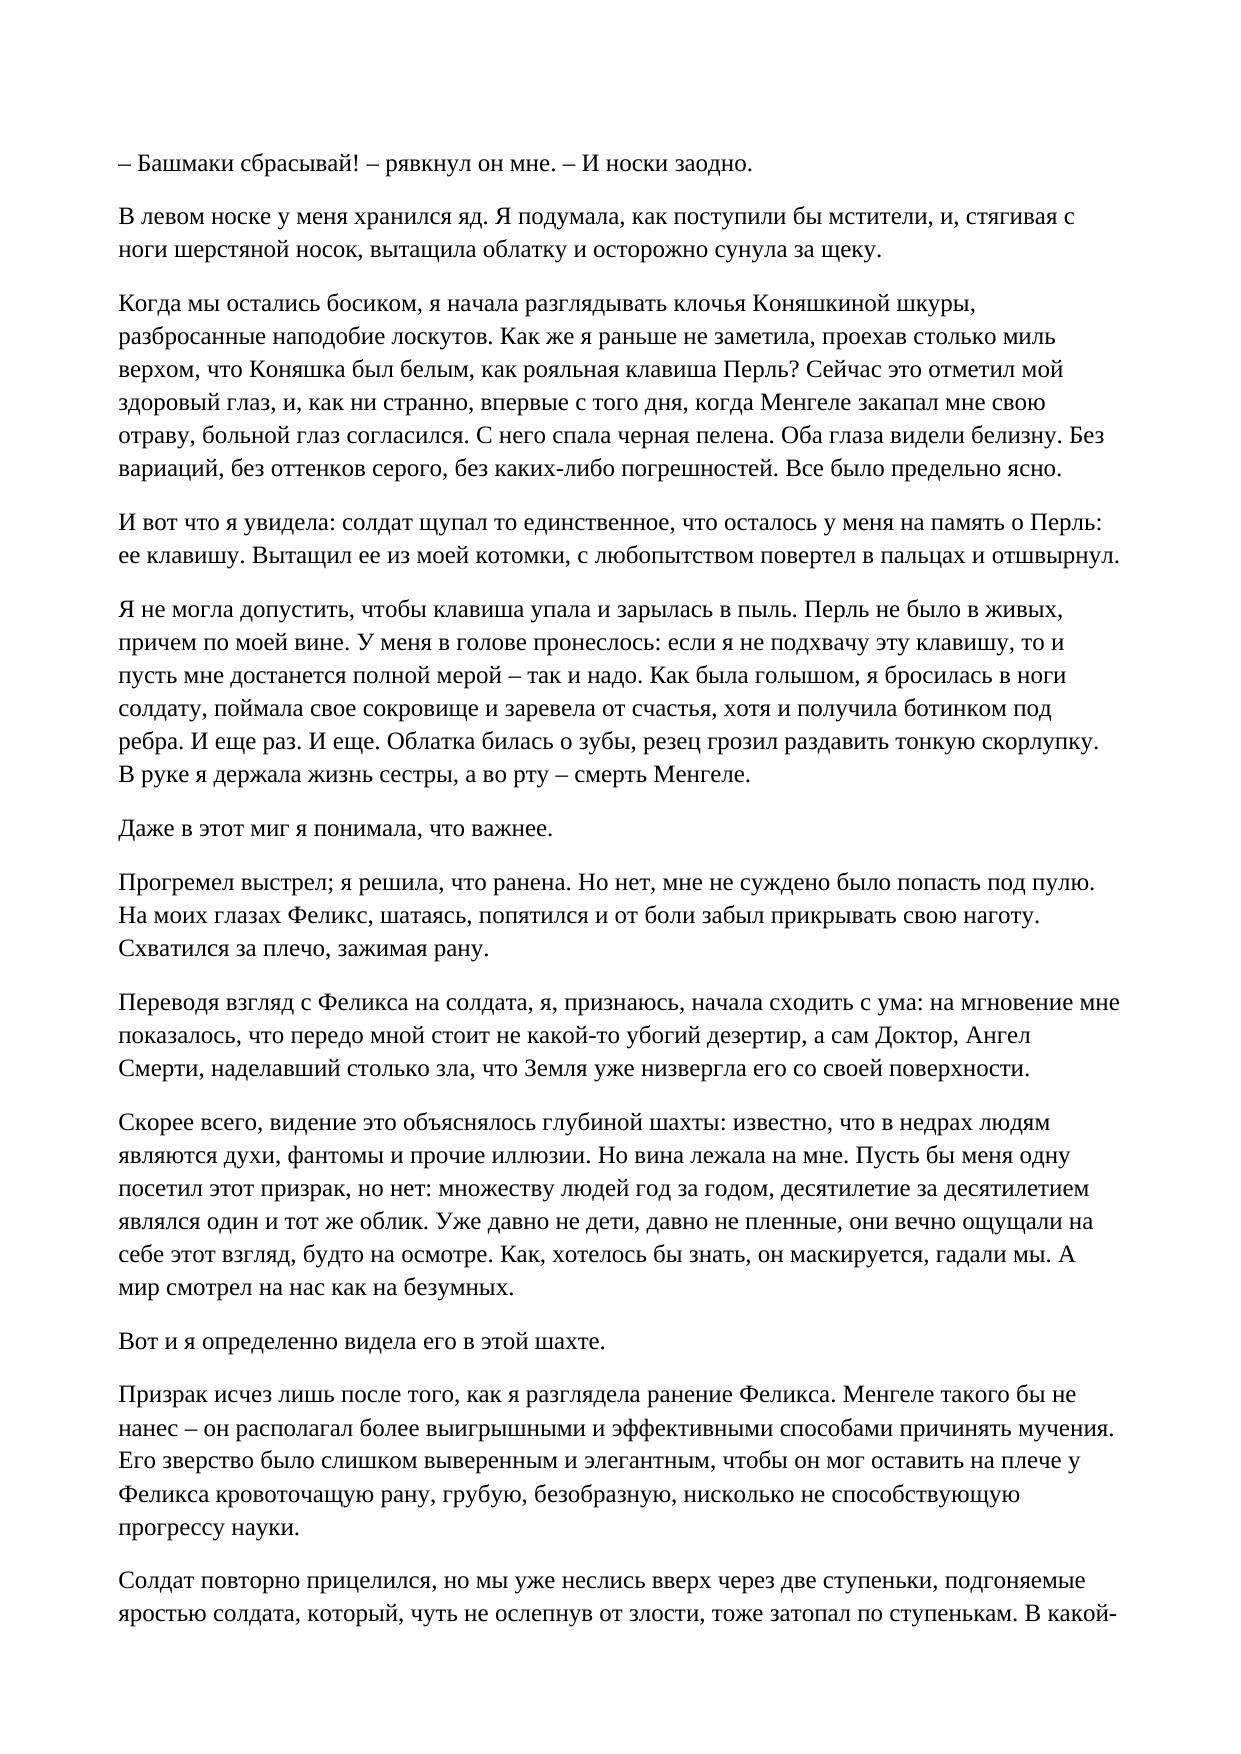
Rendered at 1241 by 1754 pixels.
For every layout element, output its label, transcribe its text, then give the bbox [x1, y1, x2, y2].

text Даже в этот миг я понимала, что важнее. [118, 813, 1122, 842]
text Вот и я определенно видела его в этой шахте. [118, 1326, 1122, 1354]
text В левом носке у меня хранился яд. Я подумала, как поступили бы мстители, и, стягивая с ноги шерстяной носок, вытащила облатку и осторожно сунула за щеку. [118, 201, 1122, 263]
text Призрак исчез лишь после того, как я разглядела ранение Феликса. Менгеле такого бы не нанес – он располагал более выигрышными и эффективными способами причинять мучения. Его зверство было слишком выверенным и элегантным, чтобы он мог оставить на плече у Феликса кровоточащую рану, грубую, безобразную, нисколько не способствующую прогрессу науки. [118, 1379, 1122, 1540]
text – Башмаки сбрасывай! – рявкнул он мне. – И носки заодно. [118, 148, 1122, 176]
text Скорее всего, видение это объяснялось глубиной шахты: известно, что в недрах людям являются духи, фантомы и прочие иллюзии. Но вина лежала на мне. Пусть бы меня одну посетил этот призрак, но нет: множеству людей год за годом, десятилетие за десятилетием являлся один и тот же облик. Уже давно не дети, давно не пленные, они вечно ощущали на себе этот взгляд, будто на осмотре. Как, хотелось бы знать, он маскируется, гадали мы. А мир смотрел на нас как на безумных. [118, 1107, 1122, 1301]
text Я не могла допустить, чтобы клавиша упала и зарылась в пыль. Перль не было в живых, причем по моей вине. У меня в голове пронеслось: если я не подхвачу эту клавишу, то и пусть мне достанется полной мерой – так и надо. Как была голышом, я бросилась в ноги солдату, поймала свое сокровище и заревела от счастья, хотя и получила ботинком под ребра. И еще раз. И еще. Облатка билась о зубы, резец грозил раздавить тонкую скорлупку. В руке я держала жизнь сестры, а во рту – смерть Менгеле. [118, 594, 1122, 788]
text И вот что я увидела: солдат щупал то единственное, что осталось у меня на память о Перль: ее клавишу. Вытащил ее из моей котомки, с любопытством повертел в пальцах и отшвырнул. [118, 507, 1122, 569]
text Переводя взгляд с Феликса на солдата, я, признаюсь, начала сходить с ума: на мгновение мне показалось, что передо мной стоит не какой-то убогий дезертир, а сам Доктор, Ангел Смерти, наделавший столько зла, что Земля уже низвергла его со своей поверхности. [118, 987, 1122, 1082]
text Прогремел выстрел; я решила, что ранена. Но нет, мне не суждено было попасть под пулю. На моих глазах Феликс, шатаясь, попятился и от боли забыл прикрывать свою наготу. Схватился за плечо, зажимая рану. [118, 867, 1122, 962]
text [118, 1566, 1122, 1627]
text Когда мы остались босиком, я начала разглядывать клочья Коняшкиной шкуры, разбросанные наподобие лоскутов. Как же я раньше не заметила, проехав столько миль верхом, что Коняшка был белым, как рояльная клавиша Перль? Сейчас это отметил мой здоровый глаз, и, как ни странно, впервые с того дня, когда Менгеле закапал мне свою отраву, больной глаз согласился. С него спала черная пелена. Оба глаза видели белизну. Без вариаций, без оттенков серого, без каких-либо погрешностей. Все было предельно ясно. [118, 288, 1122, 482]
